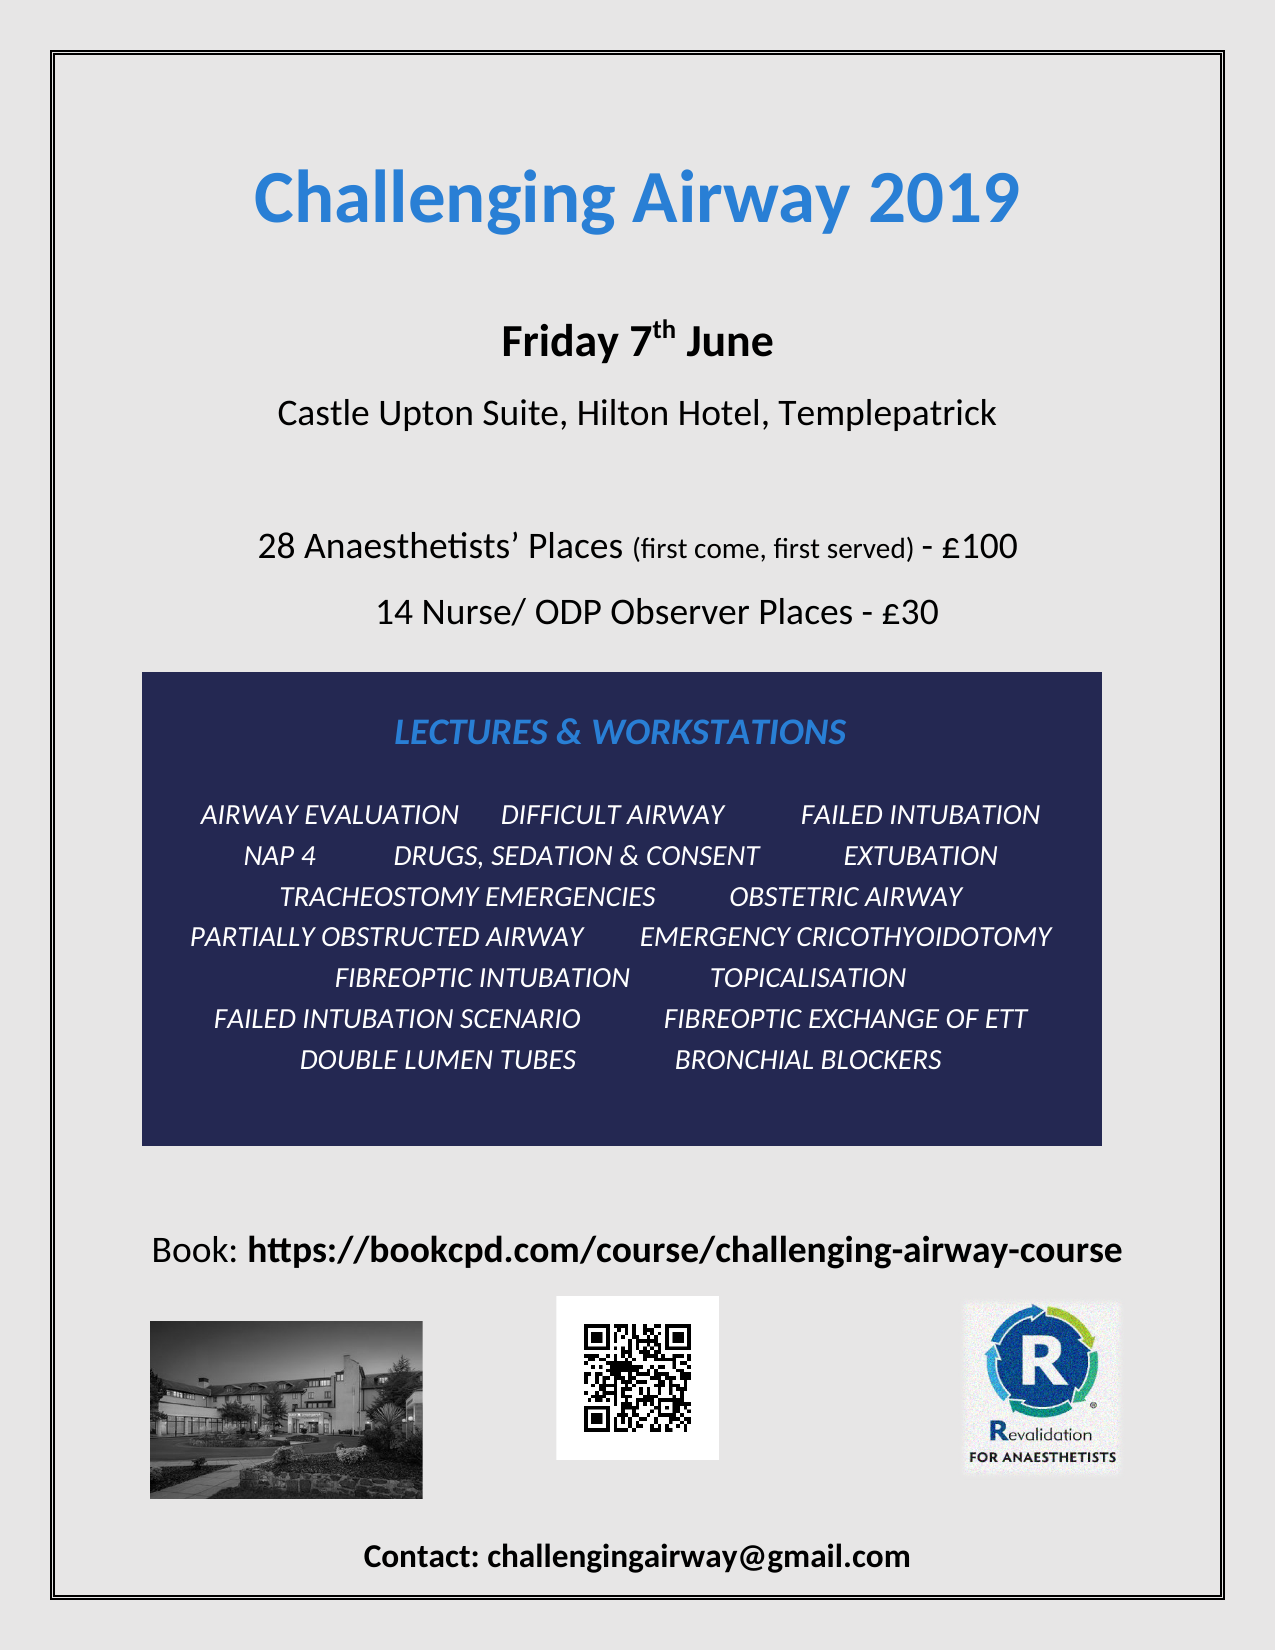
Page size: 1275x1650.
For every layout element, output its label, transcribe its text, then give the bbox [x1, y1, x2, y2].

text Challenging Airway 2019 [150, 150, 1125, 242]
picture [968, 1306, 1116, 1470]
picture [556, 1296, 719, 1460]
text Castle Upton Suite, Hilton Hotel, Templepatrick [150, 389, 1125, 435]
text Book: https://bookcpd.com/course/challenging-airway-course [150, 1226, 1125, 1272]
text 14 Nurse/ ODP Observer Places - £30 [300, 588, 1125, 634]
text 28 Anaesthetists’ Places (first come, first served) - £100 [150, 522, 1125, 567]
text Friday 7th June [150, 312, 1125, 368]
